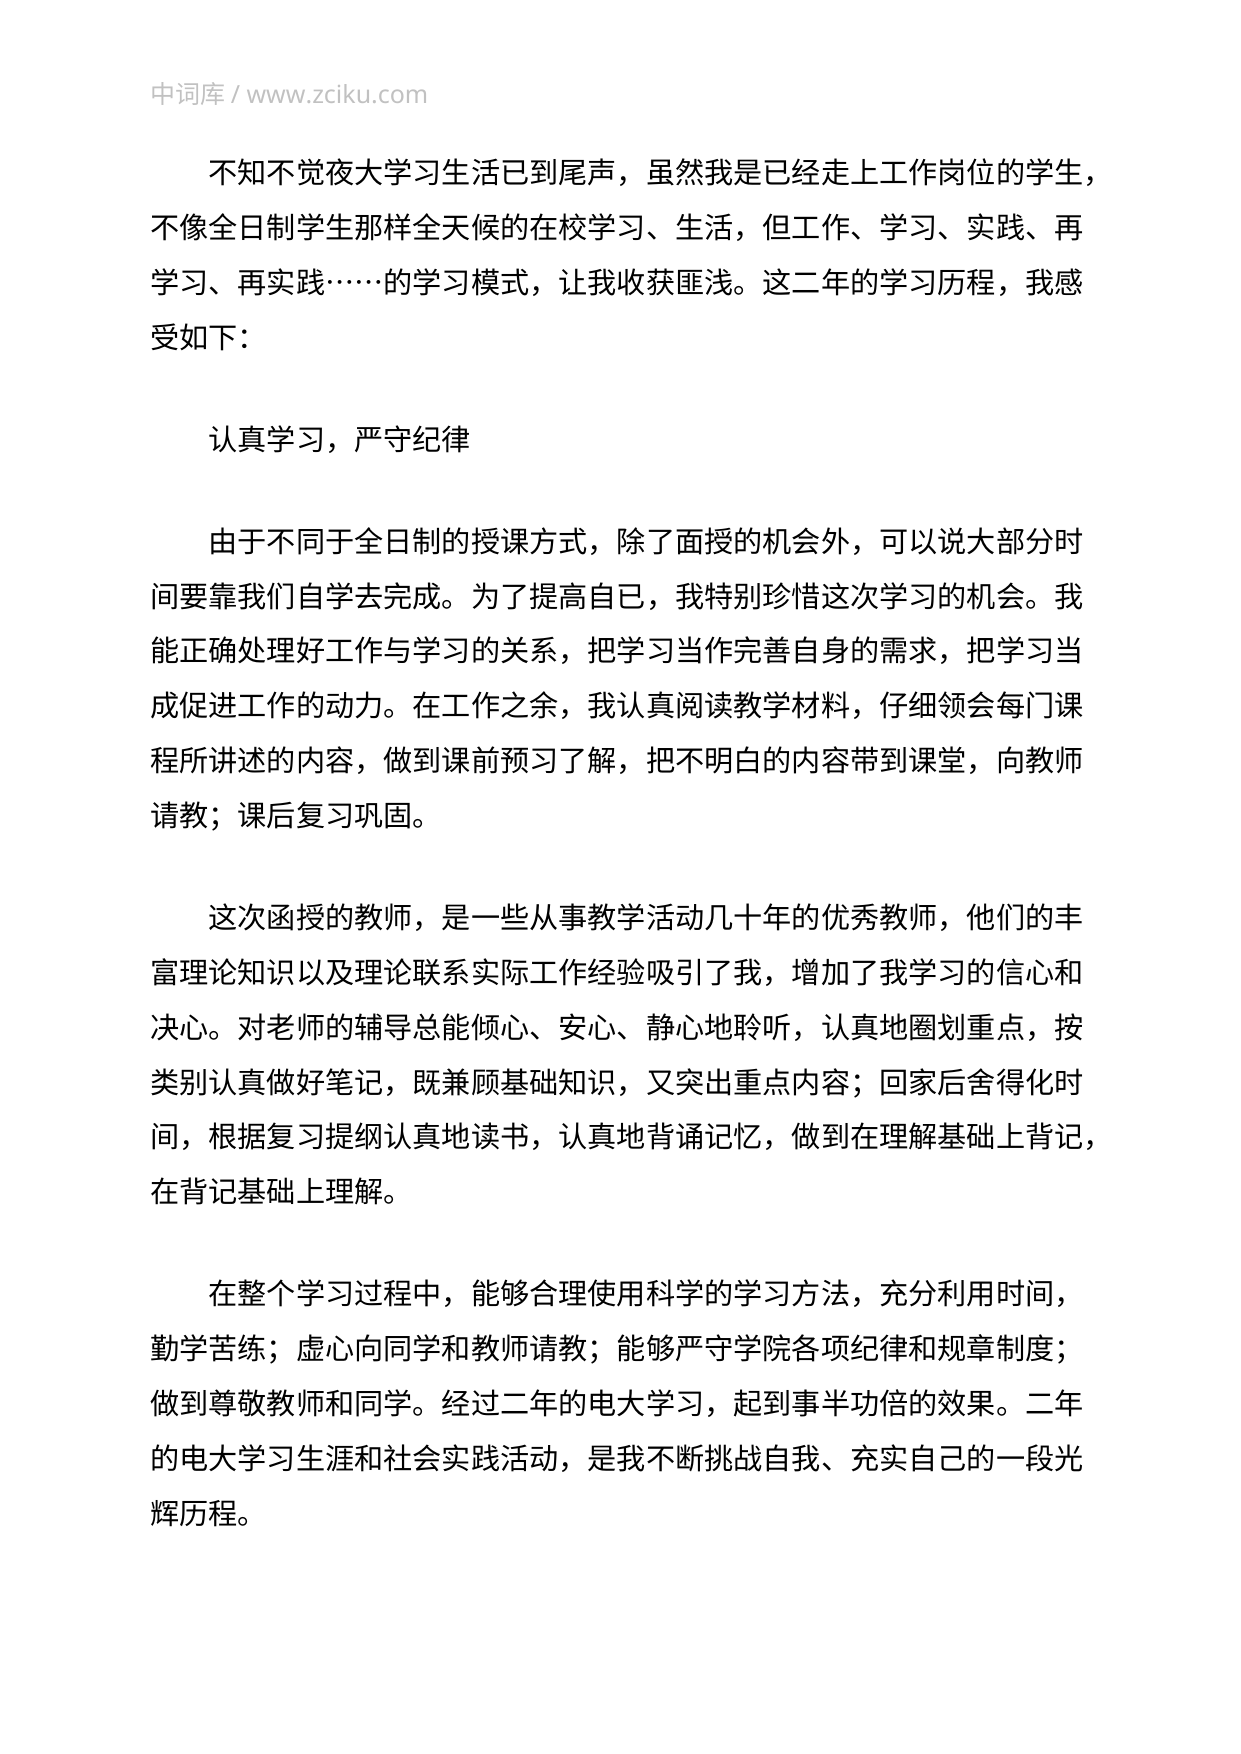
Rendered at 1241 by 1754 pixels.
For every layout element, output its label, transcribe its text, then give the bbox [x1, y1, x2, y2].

text 认真学习，严守纪律 [150, 416, 1090, 459]
text 由于不同于全日制的授课方式，除了面授的机会外，可以说大部分时间要靠我们自学去完成。为了提高自已，我特别珍惜这次学习的机会。我能正确处理好工作与学习的关系，把学习当作完善自身的需求，把学习当成促进工作的动力。在工作之余，我认真阅读教学材料，仔细领会每门课程所讲述的内容，做到课前预习了解，把不明白的内容带到课堂，向教师请教；课后复习巩固。 [150, 518, 1090, 835]
text 在整个学习过程中，能够合理使用科学的学习方法，充分利用时间，勤学苦练；虚心向同学和教师请教；能够严守学院各项纪律和规章制度；做到尊敬教师和同学。经过二年的电大学习，起到事半功倍的效果。二年的电大学习生涯和社会实践活动，是我不断挑战自我、充实自己的一段光辉历程。 [150, 1271, 1090, 1533]
text 不知不觉夜大学习生活已到尾声，虽然我是已经走上工作岗位的学生，不像全日制学生那样全天候的在校学习、生活，但工作、学习、实践、再学习、再实践……的学习模式，让我收获匪浅。这二年的学习历程，我感受如下： [150, 150, 1090, 357]
text 这次函授的教师，是一些从事教学活动几十年的优秀教师，他们的丰富理论知识以及理论联系实际工作经验吸引了我，增加了我学习的信心和决心。对老师的辅导总能倾心、安心、静心地聆听，认真地圈划重点，按类别认真做好笔记，既兼顾基础知识，又突出重点内容；回家后舍得化时间，根据复习提纲认真地读书，认真地背诵记忆，做到在理解基础上背记，在背记基础上理解。 [150, 894, 1090, 1211]
